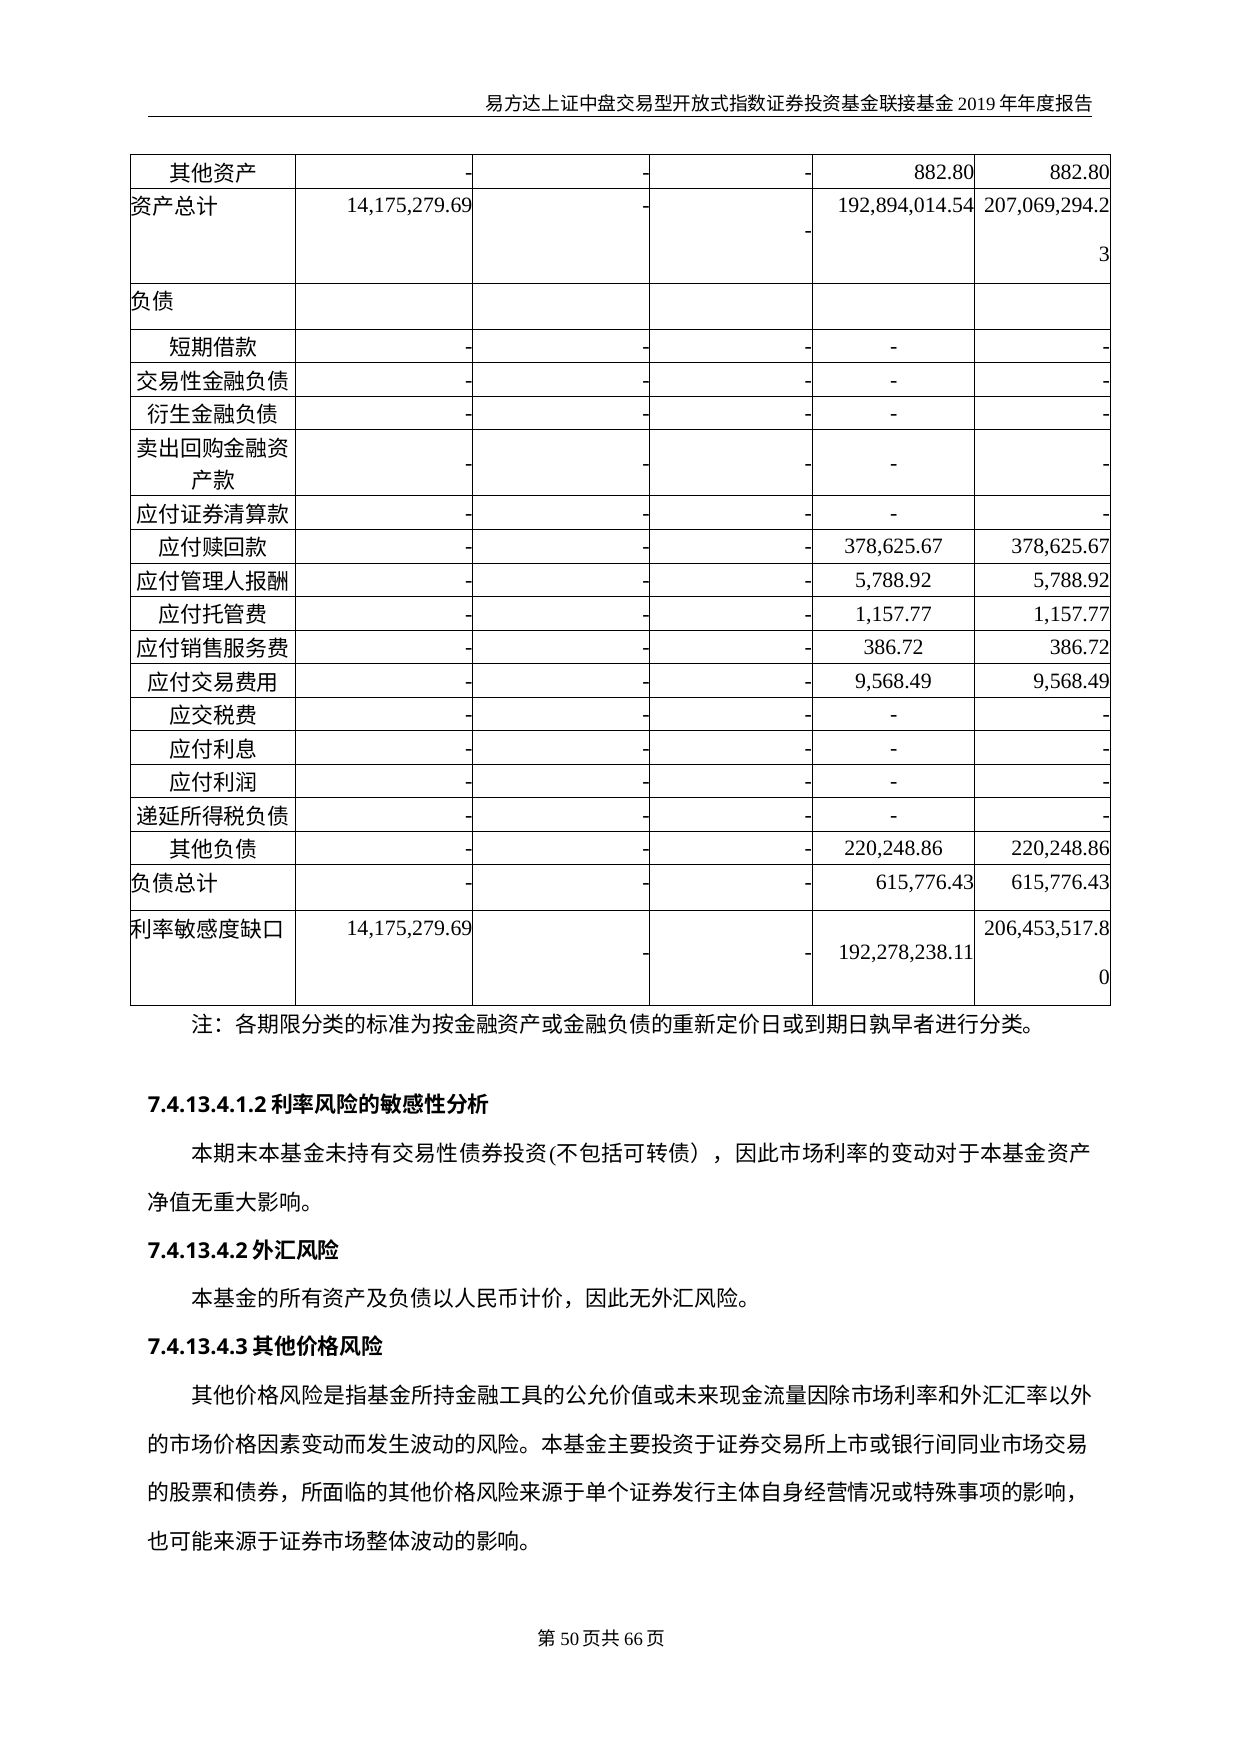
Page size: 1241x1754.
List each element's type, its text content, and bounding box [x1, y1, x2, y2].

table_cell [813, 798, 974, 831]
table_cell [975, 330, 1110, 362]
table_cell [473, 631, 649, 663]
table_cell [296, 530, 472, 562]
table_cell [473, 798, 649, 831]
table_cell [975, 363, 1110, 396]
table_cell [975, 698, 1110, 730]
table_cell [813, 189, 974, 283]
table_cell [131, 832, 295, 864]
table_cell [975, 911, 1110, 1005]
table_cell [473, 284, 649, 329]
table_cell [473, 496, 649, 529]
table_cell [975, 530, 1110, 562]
table_cell 资产总计 [131, 189, 295, 283]
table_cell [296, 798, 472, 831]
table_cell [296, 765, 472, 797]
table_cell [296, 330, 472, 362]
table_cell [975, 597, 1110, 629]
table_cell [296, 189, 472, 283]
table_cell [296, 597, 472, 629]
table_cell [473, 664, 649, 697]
text 本基金的所有资产及负债以人民币计价，因此无外汇风险。 [148, 1281, 1092, 1313]
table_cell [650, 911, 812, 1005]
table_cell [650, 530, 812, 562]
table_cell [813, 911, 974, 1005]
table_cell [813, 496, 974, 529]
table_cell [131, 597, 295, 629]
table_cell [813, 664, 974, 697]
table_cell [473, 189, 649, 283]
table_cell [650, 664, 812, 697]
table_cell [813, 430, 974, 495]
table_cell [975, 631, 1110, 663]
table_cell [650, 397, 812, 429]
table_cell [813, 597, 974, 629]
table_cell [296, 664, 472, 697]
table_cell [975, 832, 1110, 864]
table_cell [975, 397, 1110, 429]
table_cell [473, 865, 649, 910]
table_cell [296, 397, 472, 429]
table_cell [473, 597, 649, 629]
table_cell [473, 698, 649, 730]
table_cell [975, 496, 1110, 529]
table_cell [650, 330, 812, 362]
text 7.4.13.4.2外汇风险 [148, 1232, 1092, 1265]
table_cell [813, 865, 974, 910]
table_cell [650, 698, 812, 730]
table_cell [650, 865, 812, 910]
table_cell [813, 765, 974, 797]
text 注：各期限分类的标准为按金融资产或金融负债的重新定价日或到期日孰早者进行分类。 [148, 1006, 1092, 1039]
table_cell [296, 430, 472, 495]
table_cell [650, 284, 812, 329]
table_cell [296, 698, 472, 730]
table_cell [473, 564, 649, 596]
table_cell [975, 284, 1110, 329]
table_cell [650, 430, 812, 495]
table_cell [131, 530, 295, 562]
table_cell 其他资产 [131, 155, 295, 188]
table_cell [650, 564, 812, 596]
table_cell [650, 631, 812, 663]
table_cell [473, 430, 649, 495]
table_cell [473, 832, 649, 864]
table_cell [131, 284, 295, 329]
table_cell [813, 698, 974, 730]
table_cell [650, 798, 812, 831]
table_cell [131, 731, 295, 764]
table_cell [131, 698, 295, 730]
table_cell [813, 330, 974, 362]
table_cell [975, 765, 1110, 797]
table_cell - [473, 155, 649, 188]
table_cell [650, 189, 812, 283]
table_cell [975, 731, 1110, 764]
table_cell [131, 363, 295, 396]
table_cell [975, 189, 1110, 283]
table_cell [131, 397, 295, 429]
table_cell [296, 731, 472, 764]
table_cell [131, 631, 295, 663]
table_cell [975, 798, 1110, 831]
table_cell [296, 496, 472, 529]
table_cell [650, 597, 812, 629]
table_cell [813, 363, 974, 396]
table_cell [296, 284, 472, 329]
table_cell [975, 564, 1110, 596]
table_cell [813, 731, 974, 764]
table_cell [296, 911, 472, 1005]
table_cell 882.80 [813, 155, 974, 188]
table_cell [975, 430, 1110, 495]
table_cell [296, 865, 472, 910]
text 其他价格风险是指基金所持金融工具的公允价值或未来现金流量因除市场利率和外汇汇率以外的市场价格因素变动而发生波动的风险。本基金主要投资于证券交易所上市或银行间同业市场交易的股票和债券，所面临的其他价格风险来源于单个证券发行主体自身经营情况或特殊事项的影响，也可能来源于证券市场整体波动的影响。 [148, 1377, 1092, 1556]
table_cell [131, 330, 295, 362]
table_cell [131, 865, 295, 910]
text 7.4.13.4.3其他价格风险 [148, 1329, 1092, 1362]
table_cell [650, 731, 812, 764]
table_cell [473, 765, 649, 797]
table_cell - [650, 155, 812, 188]
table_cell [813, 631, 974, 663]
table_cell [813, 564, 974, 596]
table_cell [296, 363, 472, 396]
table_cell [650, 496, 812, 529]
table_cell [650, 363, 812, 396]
table_cell 882.80 [975, 155, 1110, 188]
text 本期末本基金未持有交易性债券投资(不包括可转债），因此市场利率的变动对于本基金资产净值无重大影响。 [148, 1135, 1092, 1217]
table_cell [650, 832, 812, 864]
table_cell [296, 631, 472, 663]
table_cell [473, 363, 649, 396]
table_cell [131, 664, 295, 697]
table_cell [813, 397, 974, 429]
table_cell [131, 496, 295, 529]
text 7.4.13.4.1.2利率风险的敏感性分析 [148, 1087, 1092, 1119]
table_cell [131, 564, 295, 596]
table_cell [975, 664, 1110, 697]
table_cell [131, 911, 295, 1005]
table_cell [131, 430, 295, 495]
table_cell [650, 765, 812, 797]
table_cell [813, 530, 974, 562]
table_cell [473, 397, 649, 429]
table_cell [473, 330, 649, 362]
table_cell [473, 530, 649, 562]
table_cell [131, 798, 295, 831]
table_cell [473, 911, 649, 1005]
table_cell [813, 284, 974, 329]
table_cell - [296, 155, 472, 188]
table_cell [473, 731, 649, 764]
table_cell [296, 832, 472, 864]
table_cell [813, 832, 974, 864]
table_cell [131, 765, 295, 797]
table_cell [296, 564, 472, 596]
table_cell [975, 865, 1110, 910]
